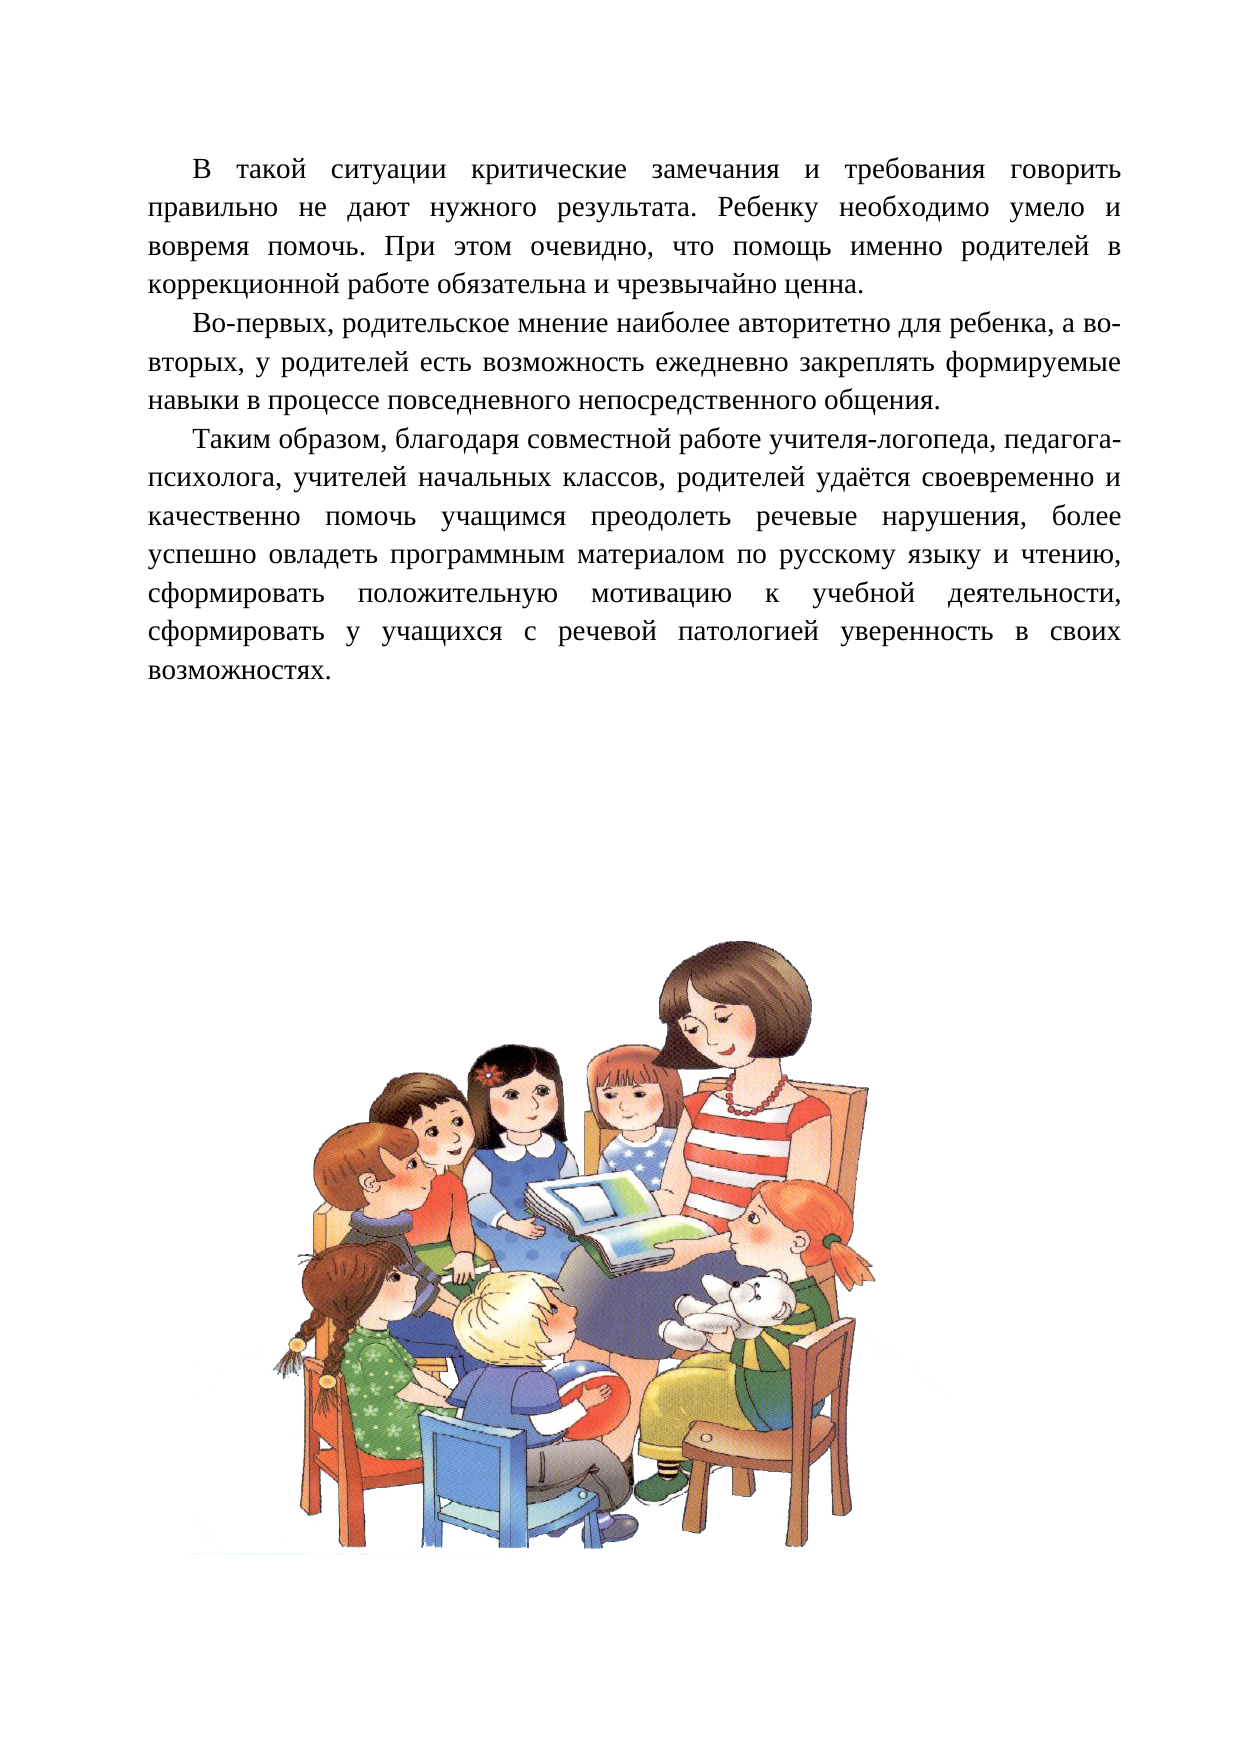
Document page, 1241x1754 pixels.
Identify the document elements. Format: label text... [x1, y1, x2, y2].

text Во-первых, родительское мнение наиболее авторитетно для ребенка, а во-вторых, у родителей есть возможность ежедневно закреплять формируемые навыки в процессе повседневного непосредственного общения. [148, 305, 1122, 416]
picture [191, 931, 978, 1555]
text В такой ситуации критические замечания и требования говорить правильно не дают нужного результата. Ребенку необходимо умело и вовремя помочь. При этом очевидно, что помощь именно родителей в коррекционной работе обязательна и чрезвычайно ценна. [148, 151, 1122, 300]
text Таким образом, благодаря совместной работе учителя-логопеда, педагога- психолога, учителей начальных классов, родителей удаётся своевременно и качественно помочь учащимся преодолеть речевые нарушения, более успешно овладеть программным материалом по русскому языку и чтению, сформировать положительную мотивацию к учебной деятельности, сформировать у учащихся с речевой патологией уверенность в своих возможностях. [148, 421, 1122, 686]
